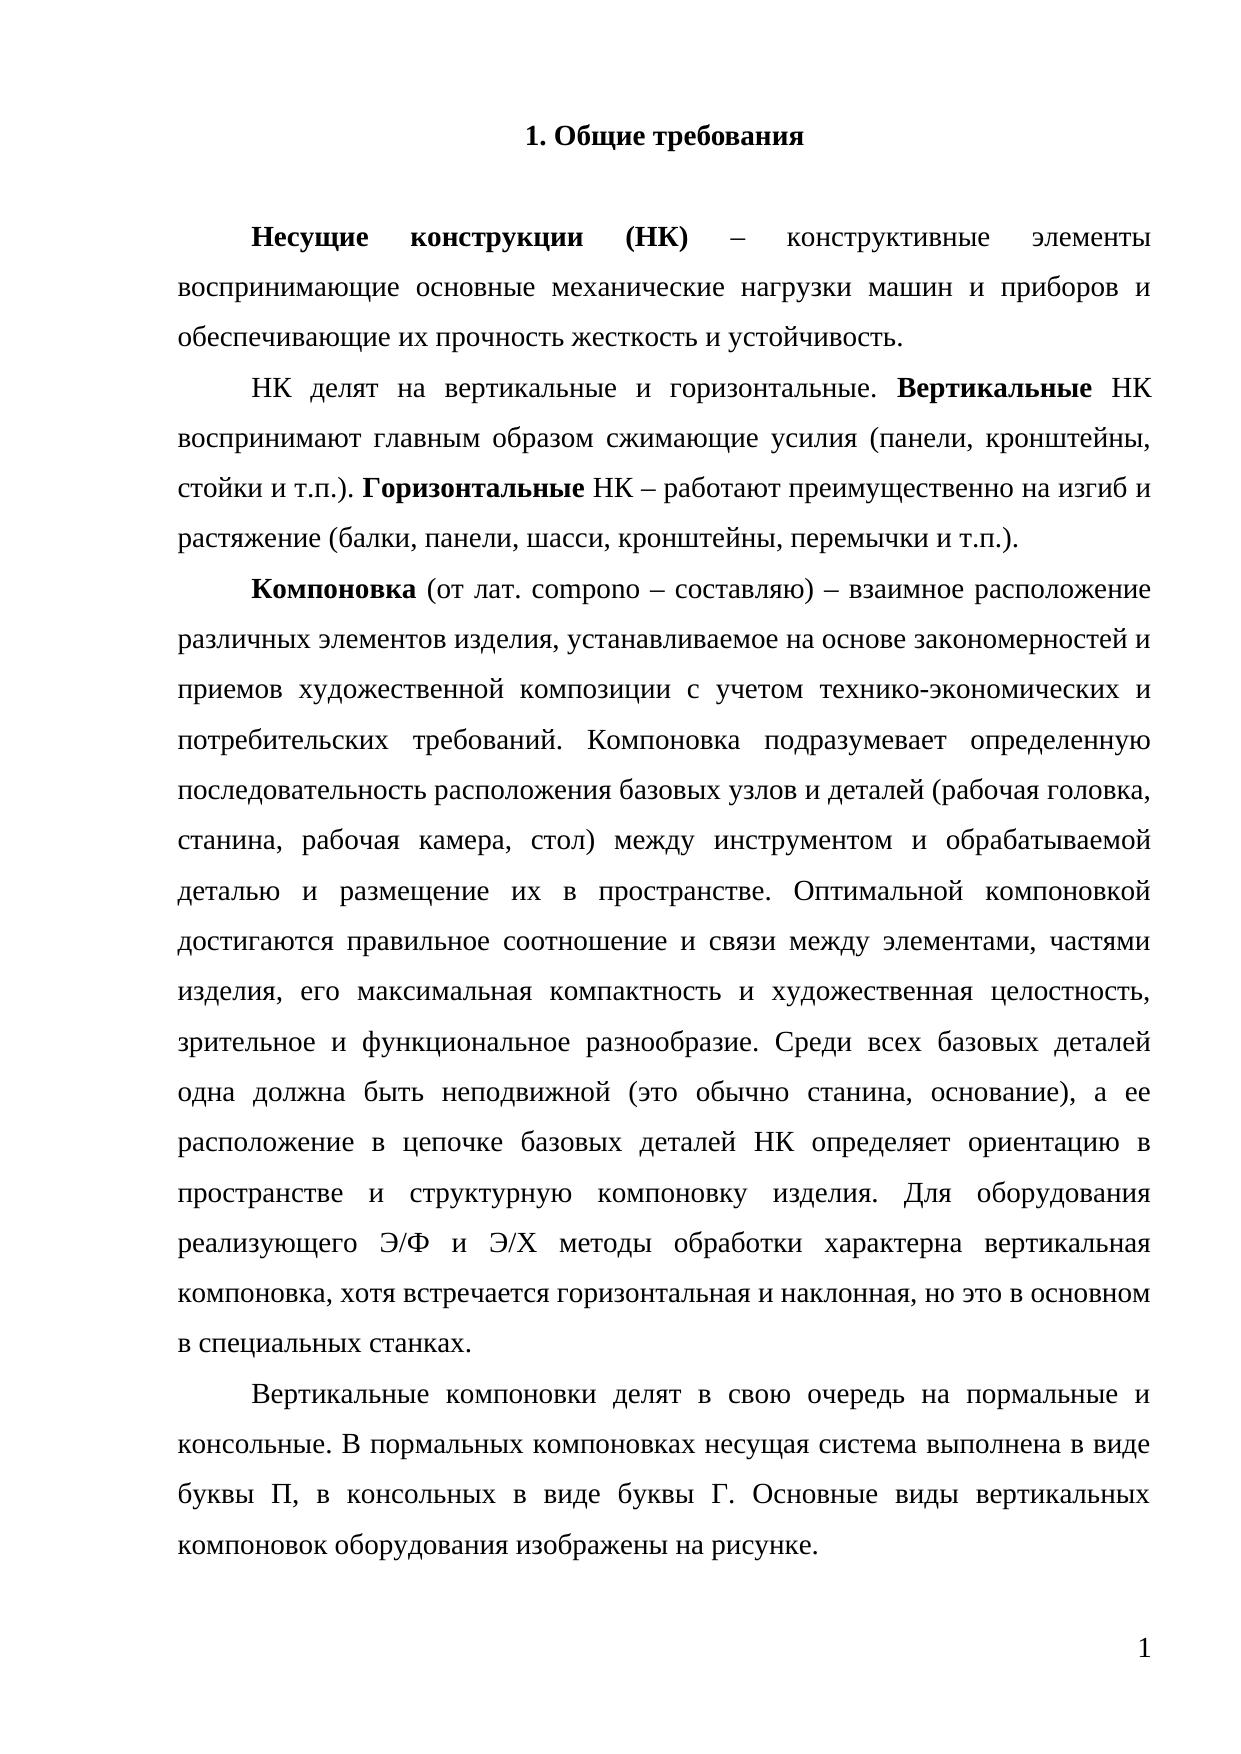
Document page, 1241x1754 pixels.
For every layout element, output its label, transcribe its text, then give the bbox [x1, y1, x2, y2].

text Компоновка (от лат. compono – составляю) – взаимное расположение различных элементов изделия, устанавливаемое на основе закономерностей и приемов художественной композиции с учетом технико-экономических и потребительских требований. Компоновка подразумевает определенную последовательность расположения базовых узлов и деталей (рабочая головка, станина, рабочая камера, стол) между инструментом и обрабатываемой деталью и размещение их в пространстве. Оптимальной компоновкой достигаются правильное соотношение и связи между элементами, частями изделия, его максимальная компактность и художественная целостность, зрительное и функциональное разнообразие. Среди всех базовых деталей одна должна быть неподвижной (это обычно станина, основание), а ее расположение в цепочке базовых деталей НК определяет ориентацию в пространстве и структурную компоновку изделия. Для оборудования реализующего Э/Ф и Э/Х методы обработки характерна вертикальная компоновка, хотя встречается горизонтальная и наклонная, но это в основном в специальных станках. [177, 571, 1152, 1359]
text Вертикальные компоновки делят в свою очередь на пормальные и консольные. В пормальных компоновках несущая система выполнена в виде буквы П, в консольных в виде буквы Г. Основные виды вертикальных компоновок оборудования изображены на рисунке. [177, 1376, 1152, 1560]
text Несущие конструкции (НК) – конструктивные элементы воспринимающие основные механические нагрузки машин и приборов и обеспечивающие их прочность жесткость и устойчивость. [177, 219, 1152, 353]
subtitle 1. Общие требования [177, 118, 1152, 152]
text НК делят на вертикальные и горизонтальные. Вертикальные НК воспринимают главным образом сжимающие усилия (панели, кронштейны, стойки и т.п.). Горизонтальные НК – работают преимущественно на изгиб и растяжение (балки, панели, шасси, кронштейны, перемычки и т.п.). [177, 370, 1152, 554]
